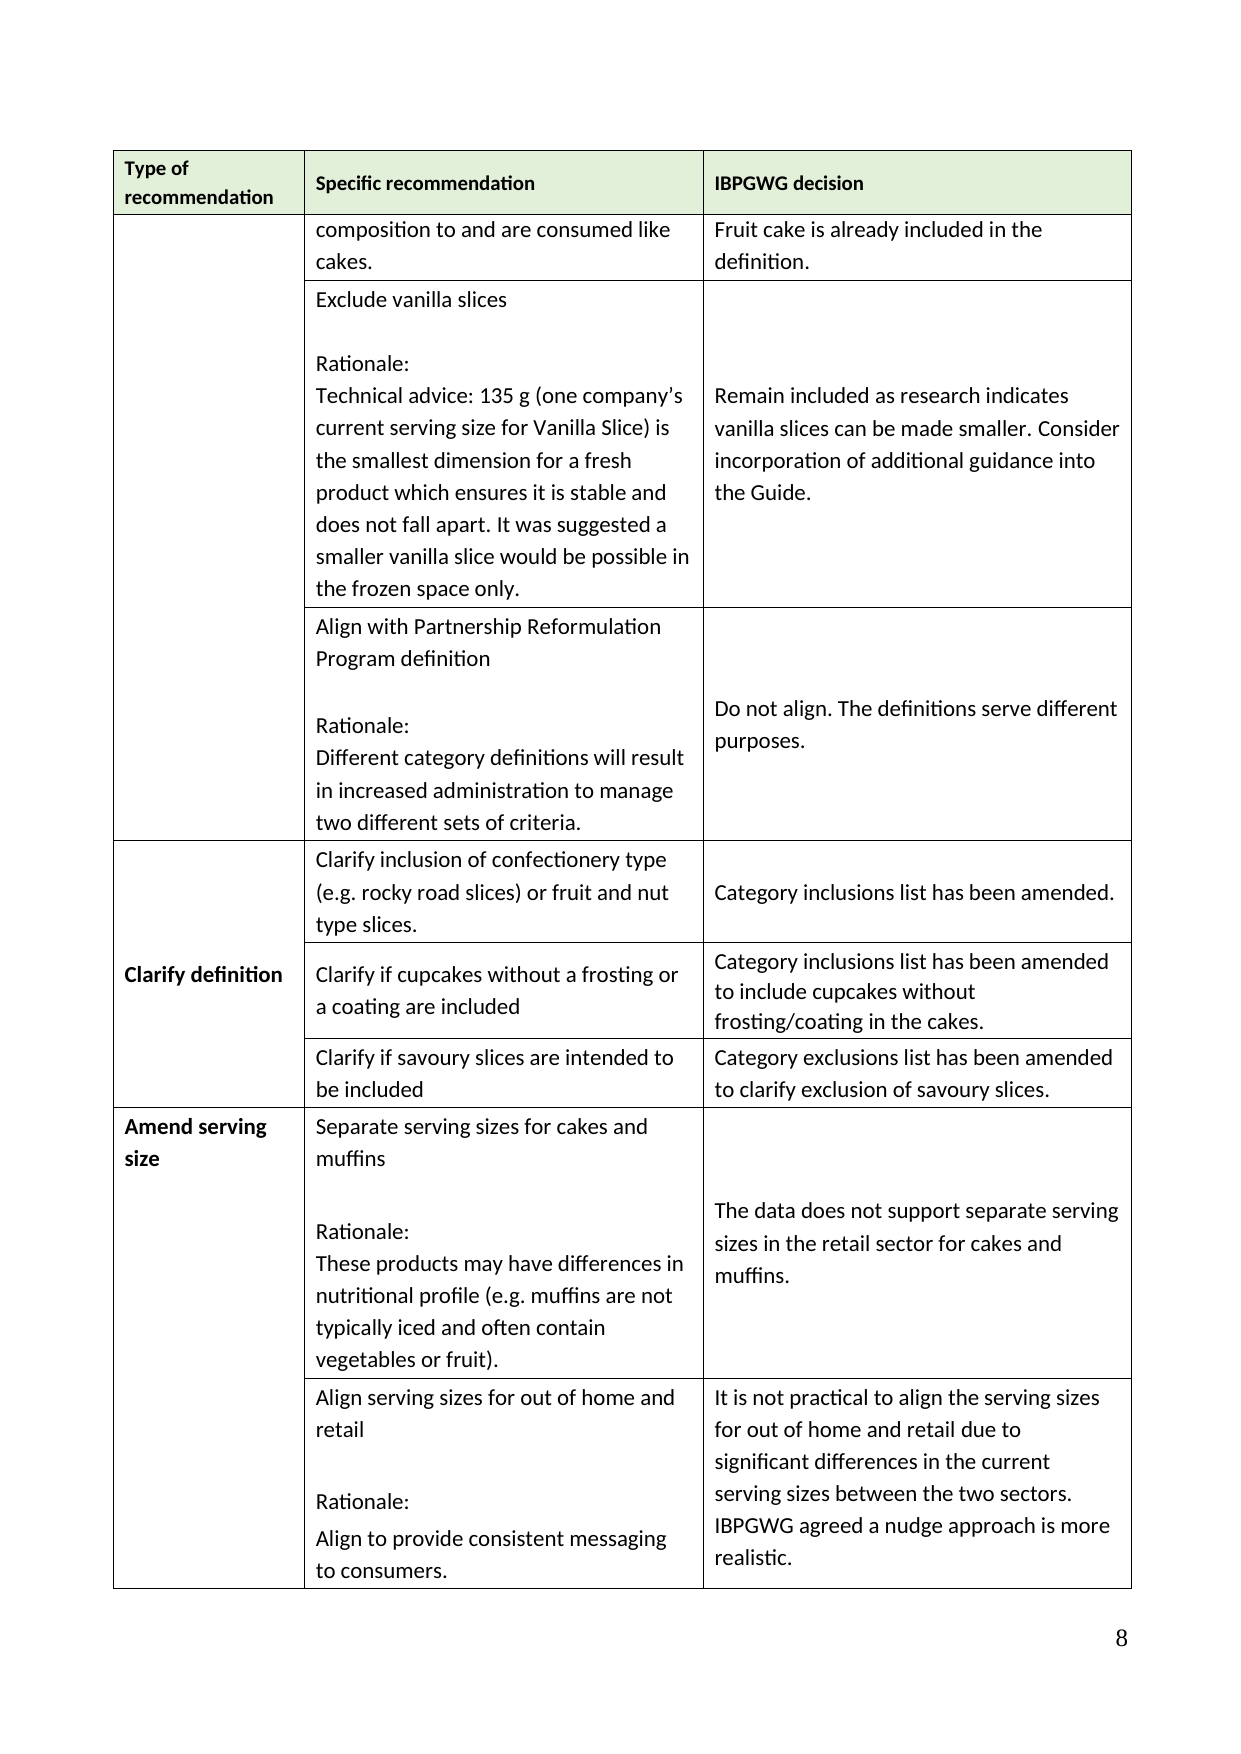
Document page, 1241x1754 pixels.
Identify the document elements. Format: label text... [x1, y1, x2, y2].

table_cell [305, 215, 703, 279]
table_cell Category inclusions list has been amended. [704, 841, 1131, 942]
table_cell Align serving sizes for out of home and retail Rationale: Align to provide consistent messaging to consumers. [305, 1379, 703, 1588]
table_cell The data does not support separate serving sizes in the retail sector for cakes and muffins. [704, 1108, 1131, 1377]
table_cell Separate serving sizes for cakes and muffins Rationale: These products may have differences in nutritional profile (e.g. muffins are not typically iced and often contain vegetables or fruit). [305, 1108, 703, 1377]
table_header IBPGWG decision [704, 151, 1131, 214]
table_cell Align with Partnership Reformulation Program definition Rationale: Different category definitions will result in increased administration to manage two different sets of criteria. [305, 608, 703, 840]
table_cell Category exclusions list has been amended to clarify exclusion of savoury slices. [704, 1039, 1131, 1107]
table_cell Category inclusions list has been amended to include cupcakes without frosting/coating in the cakes. [704, 943, 1131, 1037]
table_header Specific recommendation [305, 151, 703, 214]
table_cell Clarify definition [114, 841, 304, 1107]
table_cell Amend serving size [114, 1108, 304, 1588]
table_cell Remain included as research indicates vanilla slices can be made smaller. Consider incorporation of additional guidance into the Guide. [704, 281, 1131, 607]
table_cell Do not align. The definitions serve different purposes. [704, 608, 1131, 840]
table_cell It is not practical to align the serving sizes for out of home and retail due to significant differences in the current serving sizes between the two sectors. IBPGWG agreed a nudge approach is more realistic. [704, 1379, 1131, 1588]
table_header Type of recommendation [114, 151, 304, 214]
table_cell Exclude vanilla slices Rationale: Technical advice: 135 g (one company’s current serving size for Vanilla Slice) is the smallest dimension for a fresh product which ensures it is stable and does not fall apart. It was suggested a smaller vanilla slice would be possible in the frozen space only. [305, 281, 703, 607]
table_cell Clarify inclusion of confectionery type (e.g. rocky road slices) or fruit and nut type slices. [305, 841, 703, 942]
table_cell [704, 215, 1131, 279]
table_cell Clarify if savoury slices are intended to be included [305, 1039, 703, 1107]
table_cell Clarify if cupcakes without a frosting or a coating are included [305, 943, 703, 1037]
